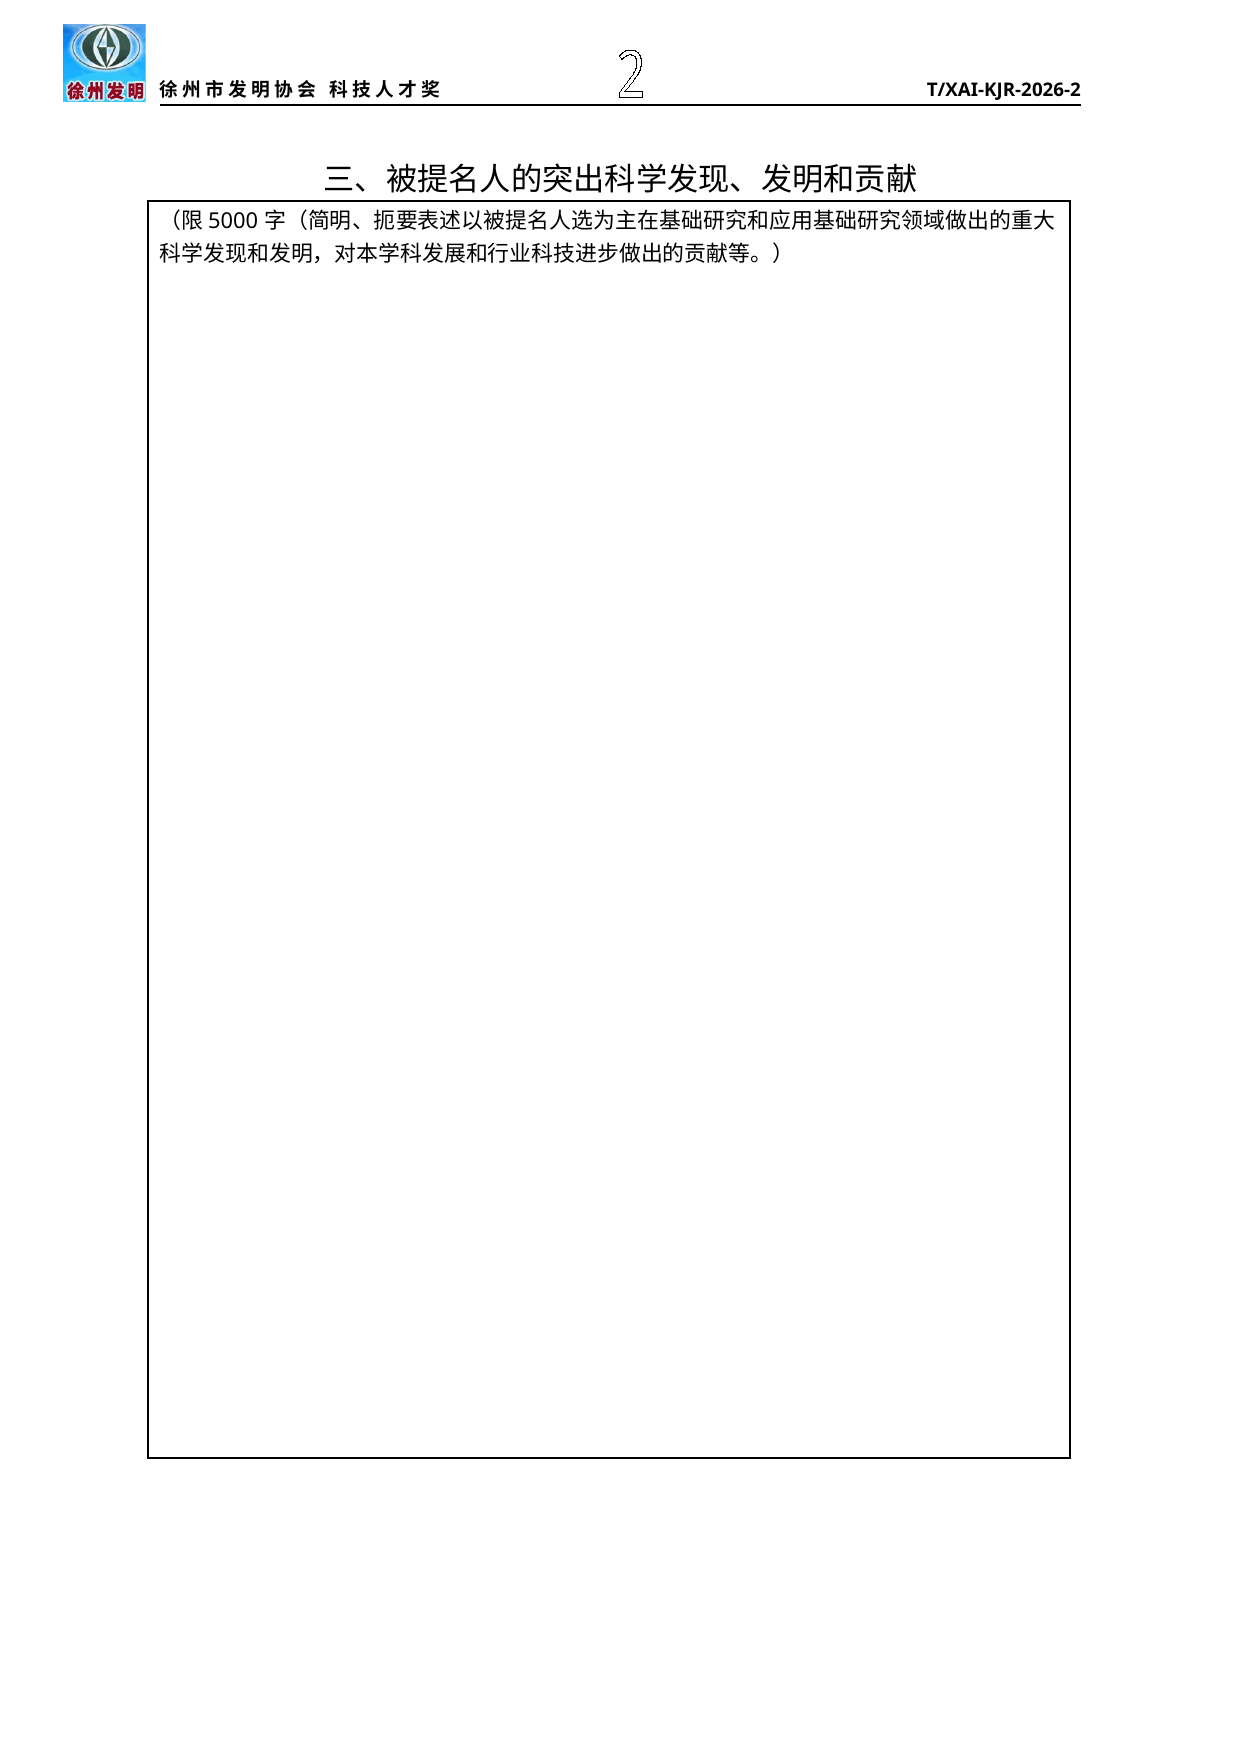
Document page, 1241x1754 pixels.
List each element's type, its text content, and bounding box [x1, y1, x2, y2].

table_header （限5000 字（简明、扼要表述以被提名人选为主在基础研究和应用基础研究领域做出的重大科学发现和发明，对本学科发展和行业科技进步做出的贡献等。） [149, 202, 1069, 1457]
picture [63, 24, 146, 102]
text 三、被提名人的突出科学发现、发明和贡献 [159, 148, 1081, 200]
